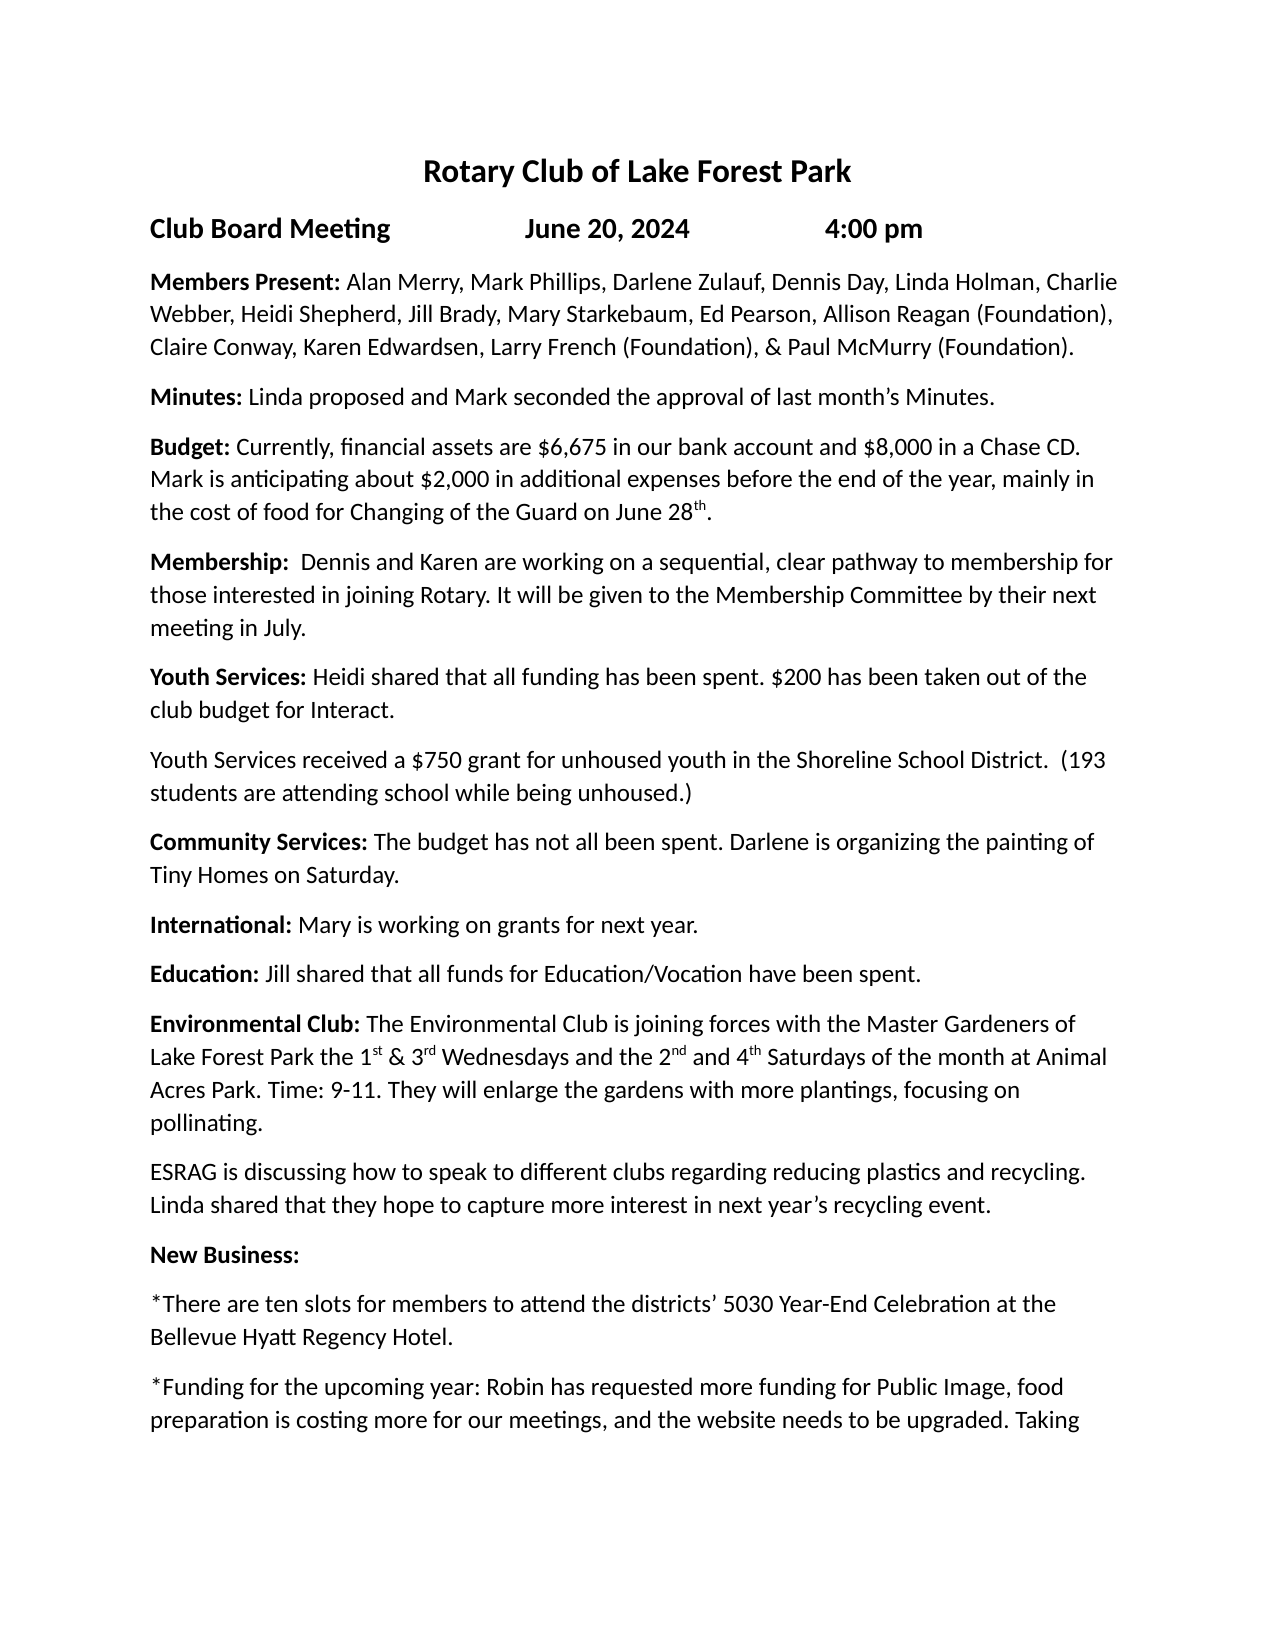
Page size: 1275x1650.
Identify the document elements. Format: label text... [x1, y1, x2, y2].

text Youth Services: Heidi shared that all funding has been spent. $200 has been taken out of the club budget for Interact. [150, 662, 1125, 725]
text Environmental Club: The Environmental Club is joining forces with the Master Gardeners of Lake Forest Park the 1st & 3rd Wednesdays and the 2nd and 4th Saturdays of the month at Animal Acres Park. Time: 9-11. They will enlarge the gardens with more plantings, focusing on pollinating. [150, 1008, 1125, 1137]
text Membership: Dennis and Karen are working on a sequential, clear pathway to membership for those interested in joining Rotary. It will be given to the Membership Committee by their next meeting in July. [150, 546, 1125, 642]
text Rotary Club of Lake Forest Park [150, 150, 1125, 191]
text International: Mary is working on grants for next year. [150, 909, 1125, 939]
text Club Board Meeting June 20, 2024 4:00 pm [150, 211, 1125, 246]
text *There are ten slots for members to attend the districts’ 5030 Year-End Celebration at the Bellevue Hyatt Regency Hotel. [150, 1289, 1125, 1352]
text Community Services: The budget has not all been spent. Darlene is organizing the painting of Tiny Homes on Saturday. [150, 827, 1125, 890]
text Minutes: Linda proposed and Mark seconded the approval of last month’s Minutes. [150, 381, 1125, 412]
text New Business: [150, 1239, 1125, 1269]
text Members Present: Alan Merry, Mark Phillips, Darlene Zulauf, Dennis Day, Linda Holman, Charlie Webber, Heidi Shepherd, Jill Brady, Mary Starkebaum, Ed Pearson, Allison Reagan (Foundation), Claire Conway, Karen Edwardsen, Larry French (Foundation), & Paul McMurry (Foundation). [150, 266, 1125, 362]
text Youth Services received a $750 grant for unhoused youth in the Shoreline School District. (193 students are attending school while being unhoused.) [150, 744, 1125, 807]
text ESRAG is discussing how to speak to different clubs regarding reducing plastics and recycling. Linda shared that they hope to capture more interest in next year’s recycling event. [150, 1157, 1125, 1220]
text Budget: Currently, financial assets are $6,675 in our bank account and $8,000 in a Chase CD. Mark is anticipating about $2,000 in additional expenses before the end of the year, mainly in the cost of food for Changing of the Guard on June 28th. [150, 431, 1125, 527]
text Education: Jill shared that all funds for Education/Vocation have been spent. [150, 959, 1125, 989]
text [150, 1371, 1125, 1434]
